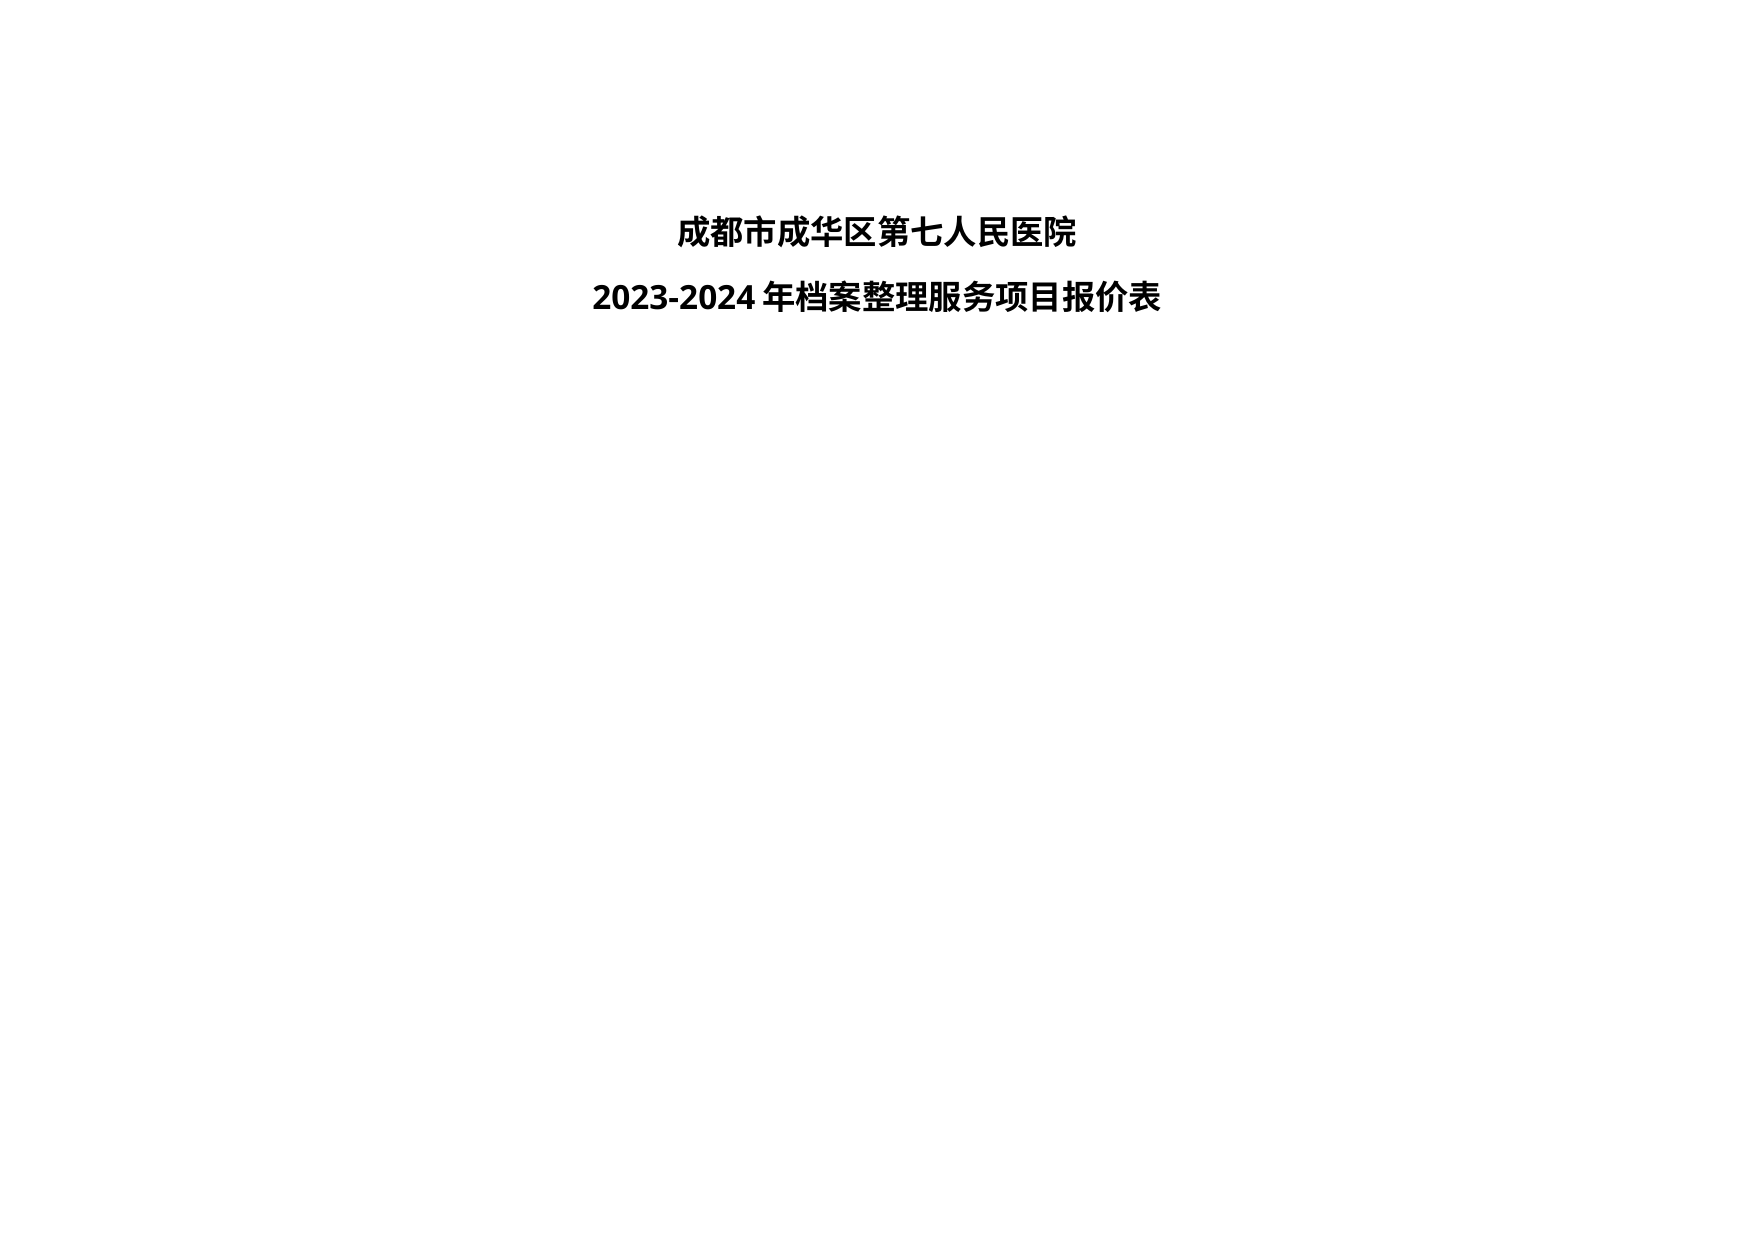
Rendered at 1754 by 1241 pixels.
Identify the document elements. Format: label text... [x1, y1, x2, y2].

text 2023-2024年档案整理服务项目报价表 [150, 263, 1604, 328]
text 成都市成华区第七人民医院 [150, 198, 1604, 263]
